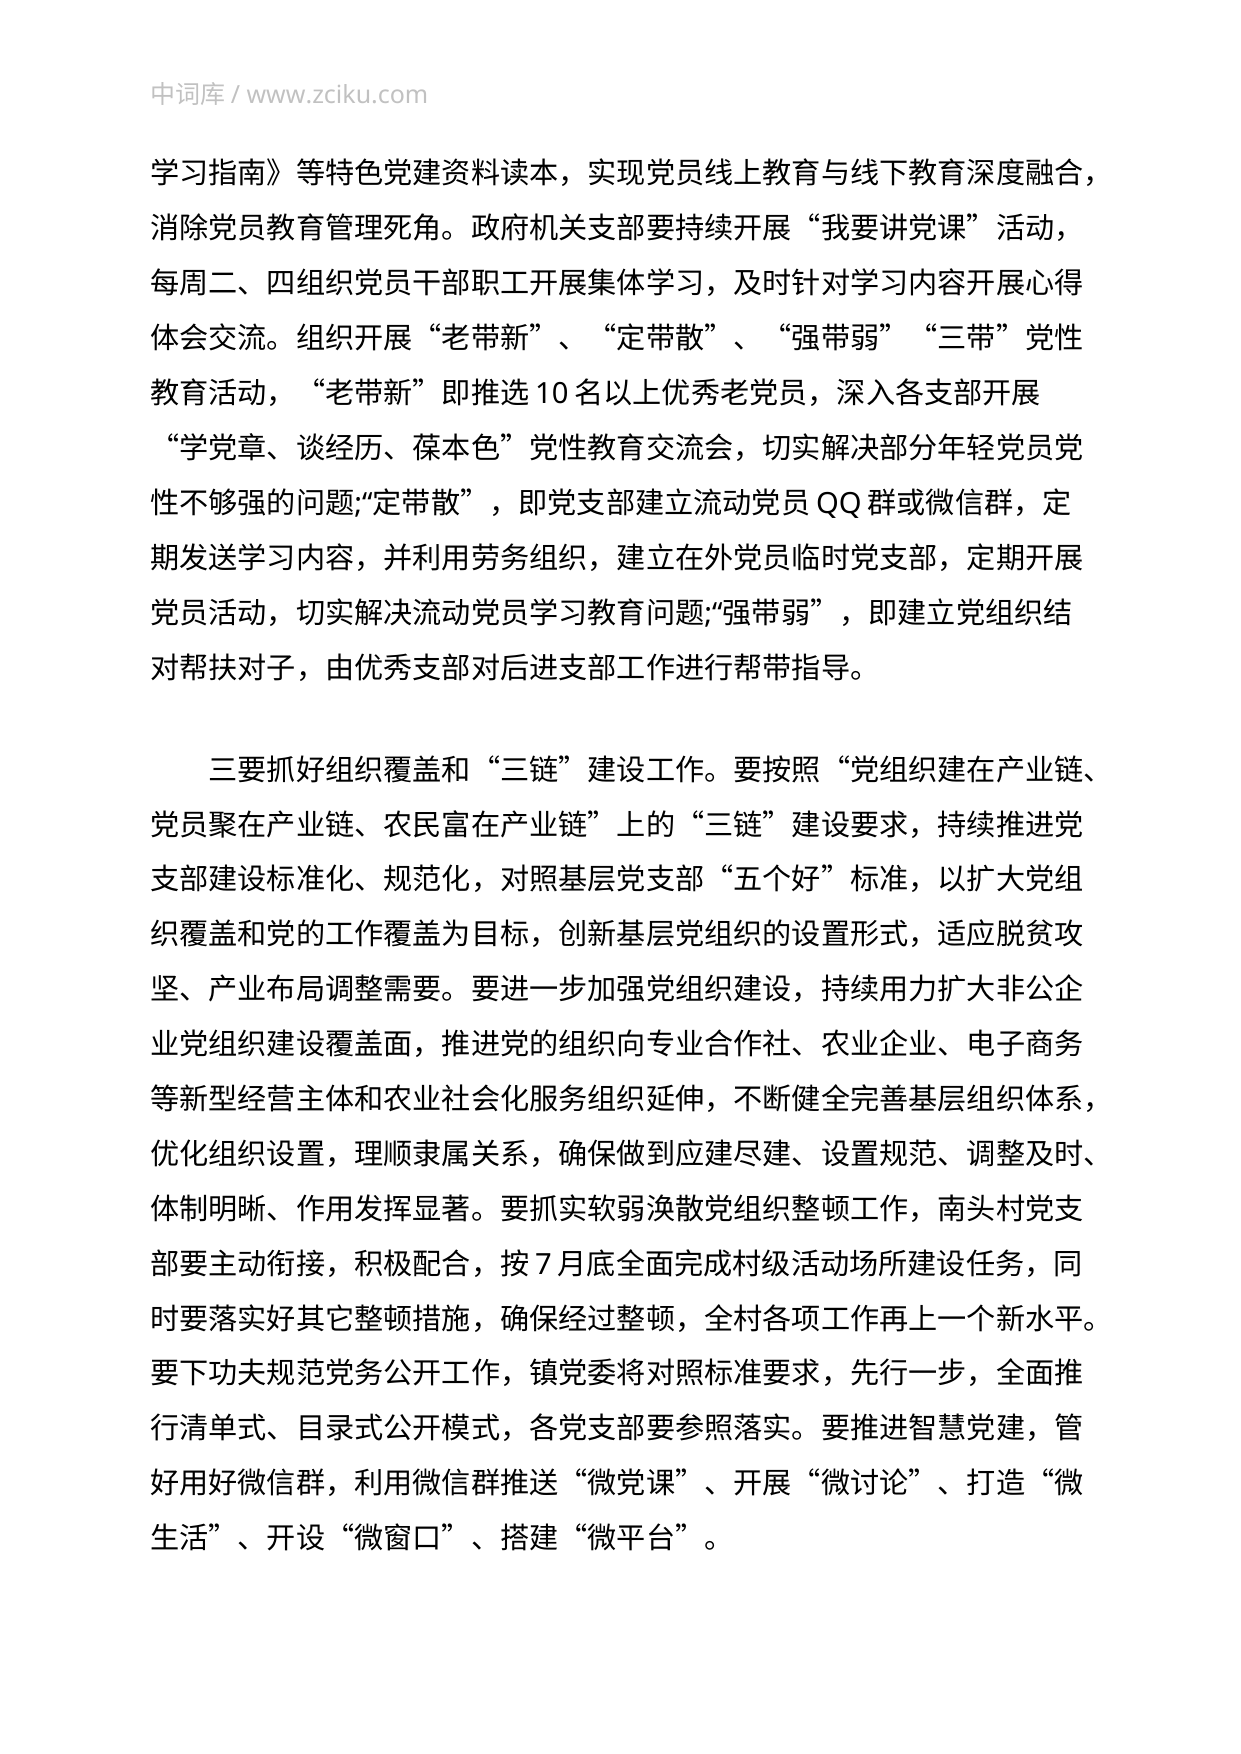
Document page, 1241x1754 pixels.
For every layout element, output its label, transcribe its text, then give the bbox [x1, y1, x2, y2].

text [150, 150, 1090, 687]
text 三要抓好组织覆盖和“三链”建设工作。要按照“党组织建在产业链、党员聚在产业链、农民富在产业链”上的“三链”建设要求，持续推进党支部建设标准化、规范化，对照基层党支部“五个好”标准，以扩大党组织覆盖和党的工作覆盖为目标，创新基层党组织的设置形式，适应脱贫攻坚、产业布局调整需要。要进一步加强党组织建设，持续用力扩大非公企业党组织建设覆盖面，推进党的组织向专业合作社、农业企业、电子商务等新型经营主体和农业社会化服务组织延伸，不断健全完善基层组织体系，优化组织设置，理顺隶属关系，确保做到应建尽建、设置规范、调整及时、体制明晰、作用发挥显著。要抓实软弱涣散党组织整顿工作，南头村党支部要主动衔接，积极配合，按7月底全面完成村级活动场所建设任务，同时要落实好其它整顿措施，确保经过整顿，全村各项工作再上一个新水平。要下功夫规范党务公开工作，镇党委将对照标准要求，先行一步，全面推行清单式、目录式公开模式，各党支部要参照落实。要推进智慧党建，管好用好微信群，利用微信群推送“微党课”、开展“微讨论”、打造“微生活”、开设“微窗口”、搭建“微平台”。 [150, 746, 1090, 1557]
